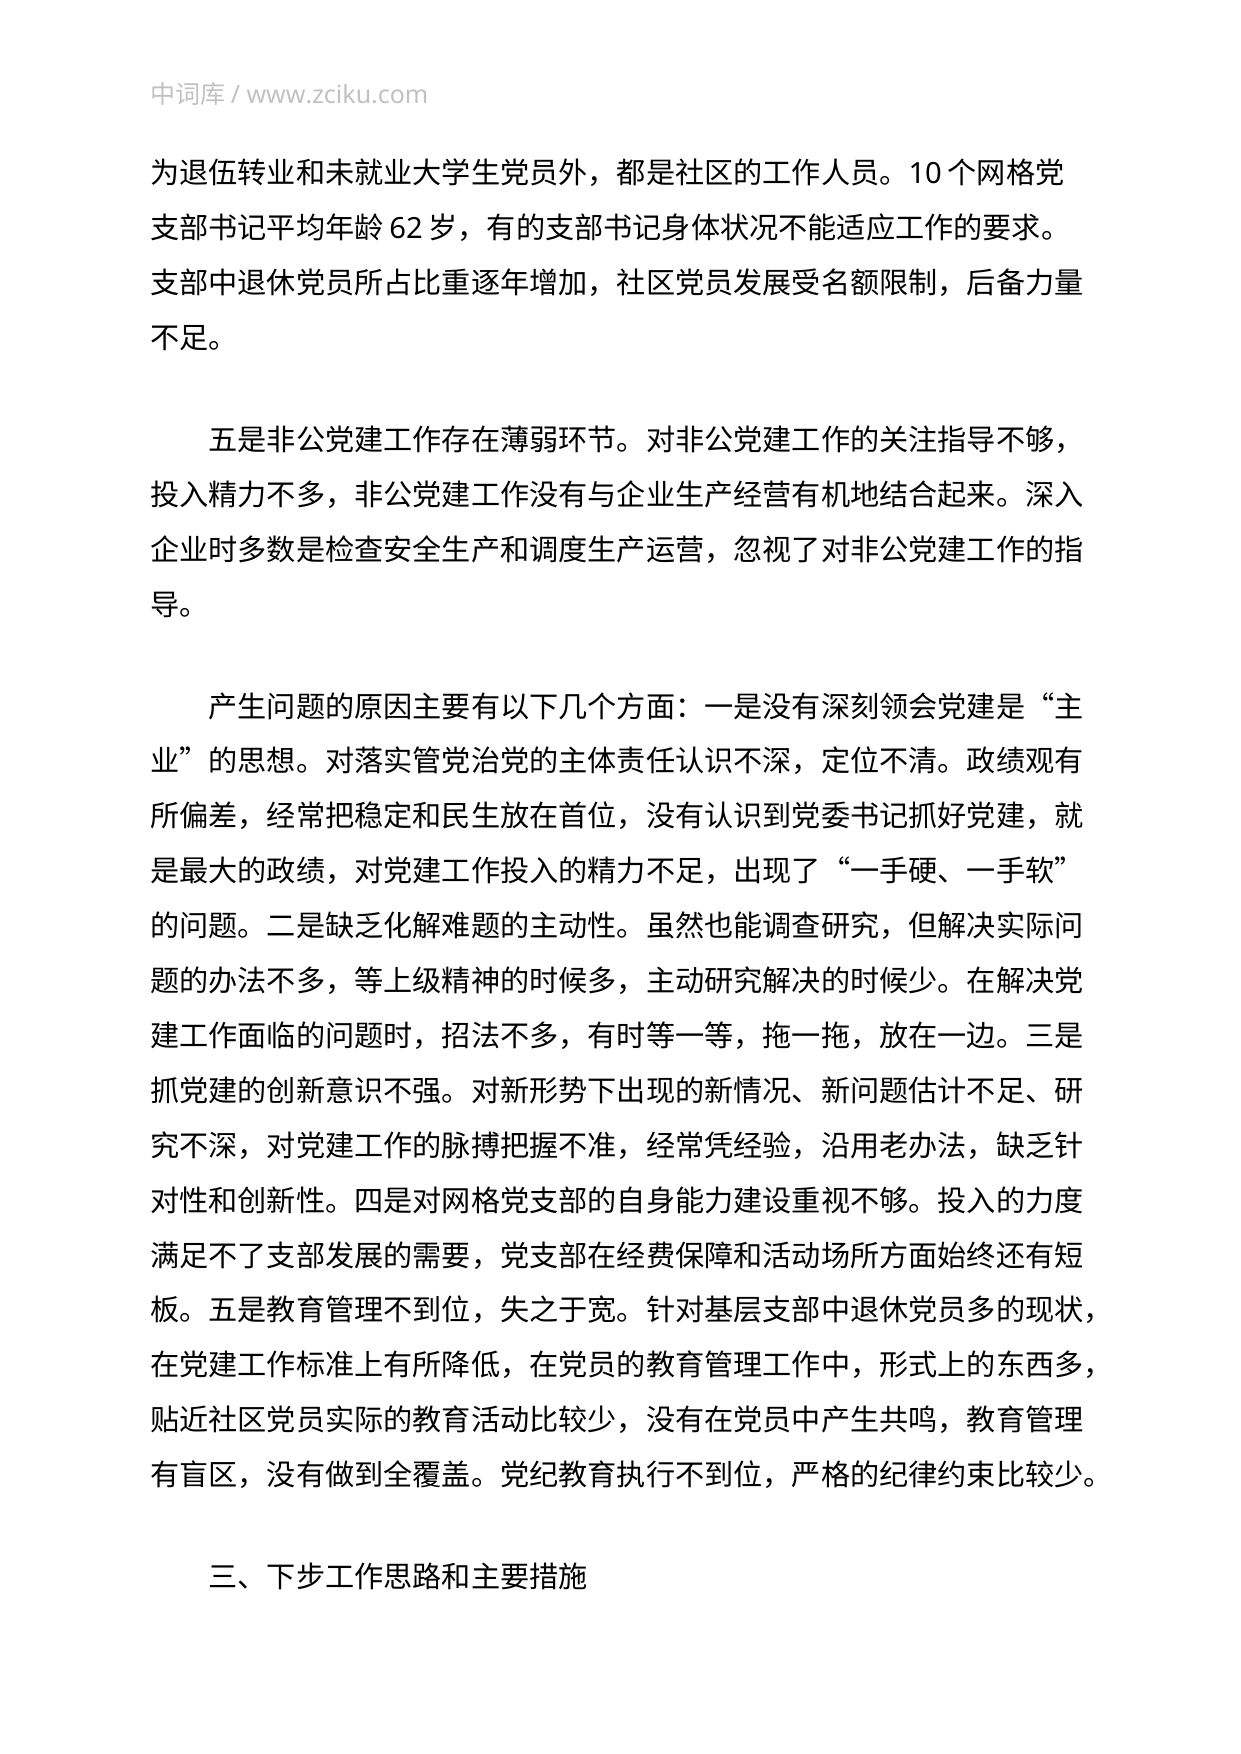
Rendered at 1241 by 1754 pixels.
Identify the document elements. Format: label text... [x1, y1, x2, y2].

text 五是非公党建工作存在薄弱环节。对非公党建工作的关注指导不够，投入精力不多，非公党建工作没有与企业生产经营有机地结合起来。深入企业时多数是检查安全生产和调度生产运营，忽视了对非公党建工作的指导。 [150, 417, 1090, 624]
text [150, 150, 1090, 357]
text 产生问题的原因主要有以下几个方面：一是没有深刻领会党建是“主业”的思想。对落实管党治党的主体责任认识不深，定位不清。政绩观有所偏差，经常把稳定和民生放在首位，没有认识到党委书记抓好党建，就是最大的政绩，对党建工作投入的精力不足，出现了“一手硬、一手软”的问题。二是缺乏化解难题的主动性。虽然也能调查研究，但解决实际问题的办法不多，等上级精神的时候多，主动研究解决的时候少。在解决党建工作面临的问题时，招法不多，有时等一等，拖一拖，放在一边。三是抓党建的创新意识不强。对新形势下出现的新情况、新问题估计不足、研究不深，对党建工作的脉搏把握不准，经常凭经验，沿用老办法，缺乏针对性和创新性。四是对网格党支部的自身能力建设重视不够。投入的力度满足不了支部发展的需要，党支部在经费保障和活动场所方面始终还有短板。五是教育管理不到位，失之于宽。针对基层支部中退休党员多的现状，在党建工作标准上有所降低，在党员的教育管理工作中，形式上的东西多，贴近社区党员实际的教育活动比较少，没有在党员中产生共鸣，教育管理有盲区，没有做到全覆盖。党纪教育执行不到位，严格的纪律约束比较少。 [150, 683, 1090, 1494]
text 三、下步工作思路和主要措施 [150, 1553, 1090, 1596]
